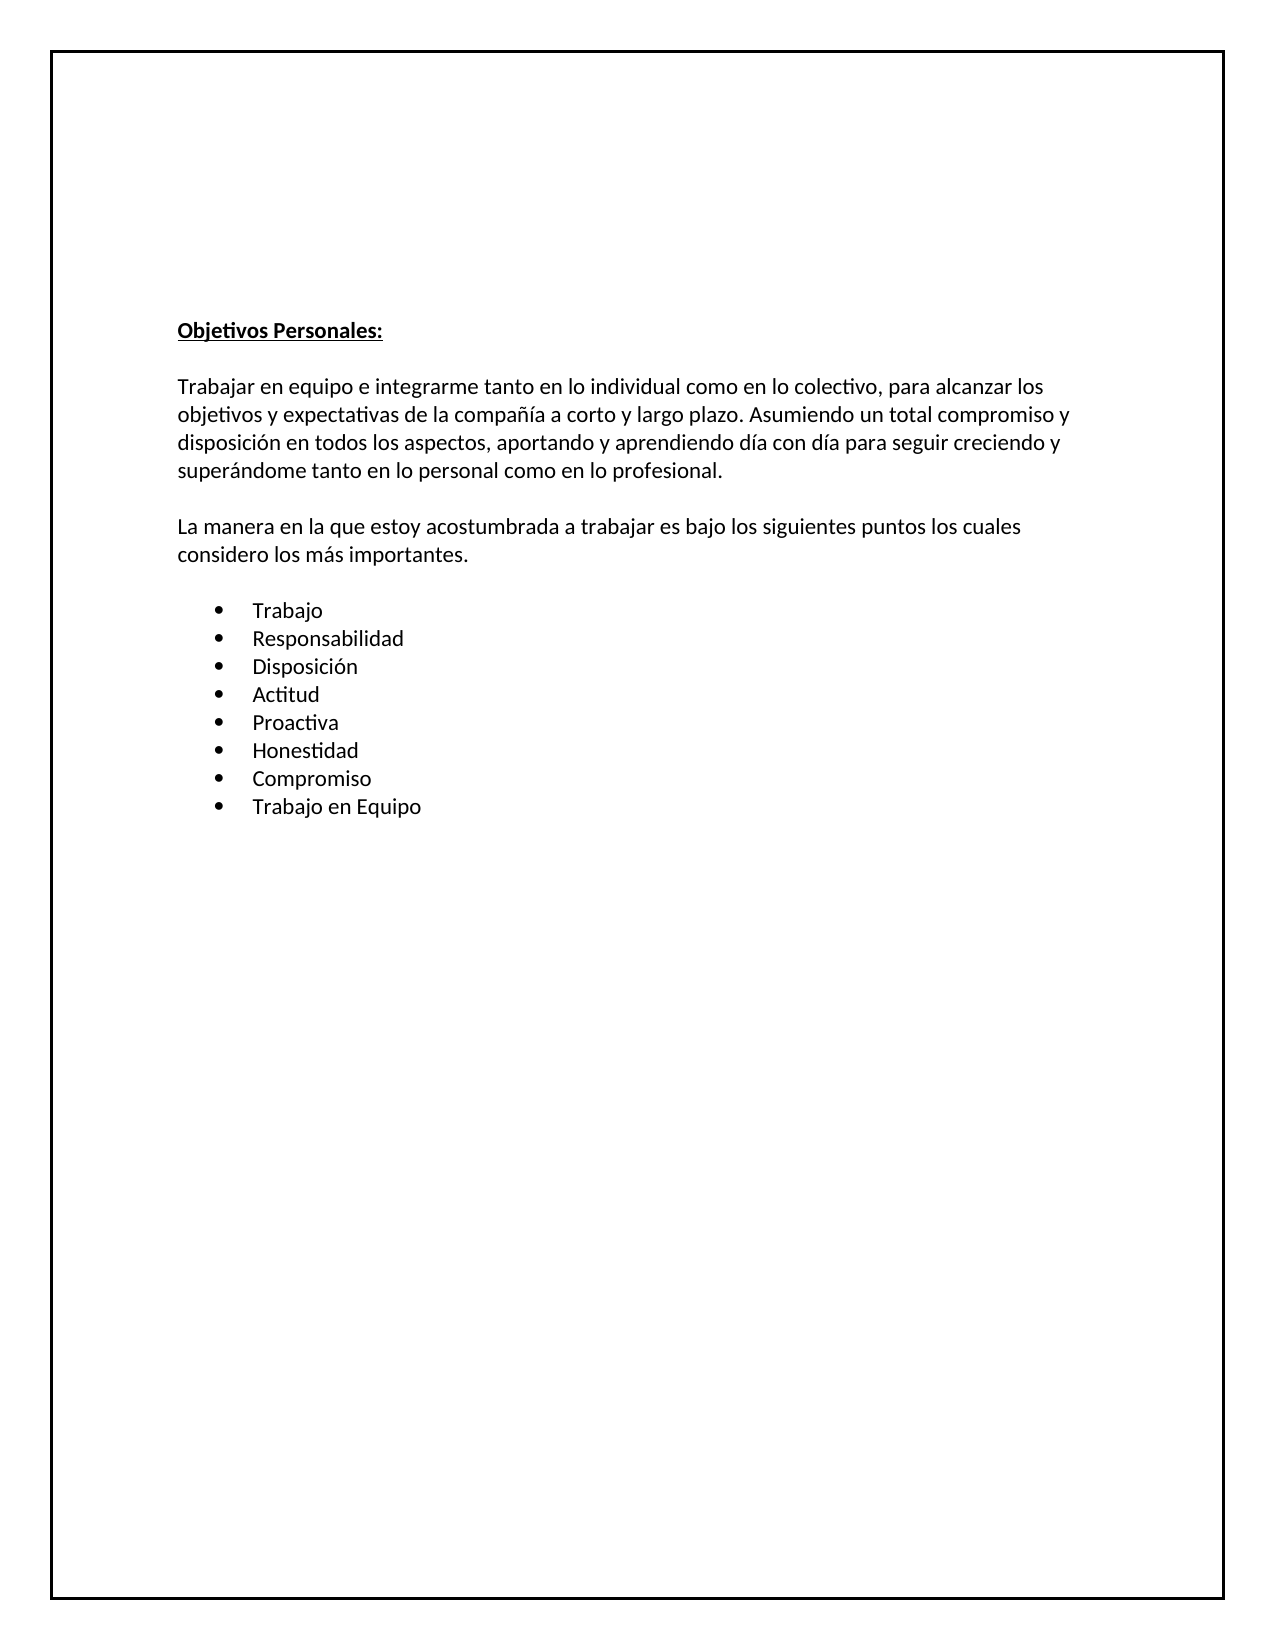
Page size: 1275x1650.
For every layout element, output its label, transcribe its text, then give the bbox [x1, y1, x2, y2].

list Actitud [215, 680, 1098, 708]
list Compromiso [215, 764, 1098, 792]
list Trabajo [215, 596, 1098, 624]
text La manera en la que estoy acostumbrada a trabajar es bajo los siguientes puntos los cuales considero los más importantes. [177, 512, 1098, 568]
text Objetivos Personales: [177, 316, 1098, 344]
list Disposición [215, 652, 1098, 680]
list Proactiva [215, 708, 1098, 736]
text Trabajar en equipo e integrarme tanto en lo individual como en lo colectivo, para alcanzar los objetivos y expectativas de la compañía a corto y largo plazo. Asumiendo un total compromiso y disposición en todos los aspectos, aportando y aprendiendo día con día para seguir creciendo y superándome tanto en lo personal como en lo profesional. [177, 372, 1098, 484]
list Responsabilidad [215, 624, 1098, 652]
list Trabajo en Equipo [215, 792, 1098, 820]
list Honestidad [215, 736, 1098, 764]
